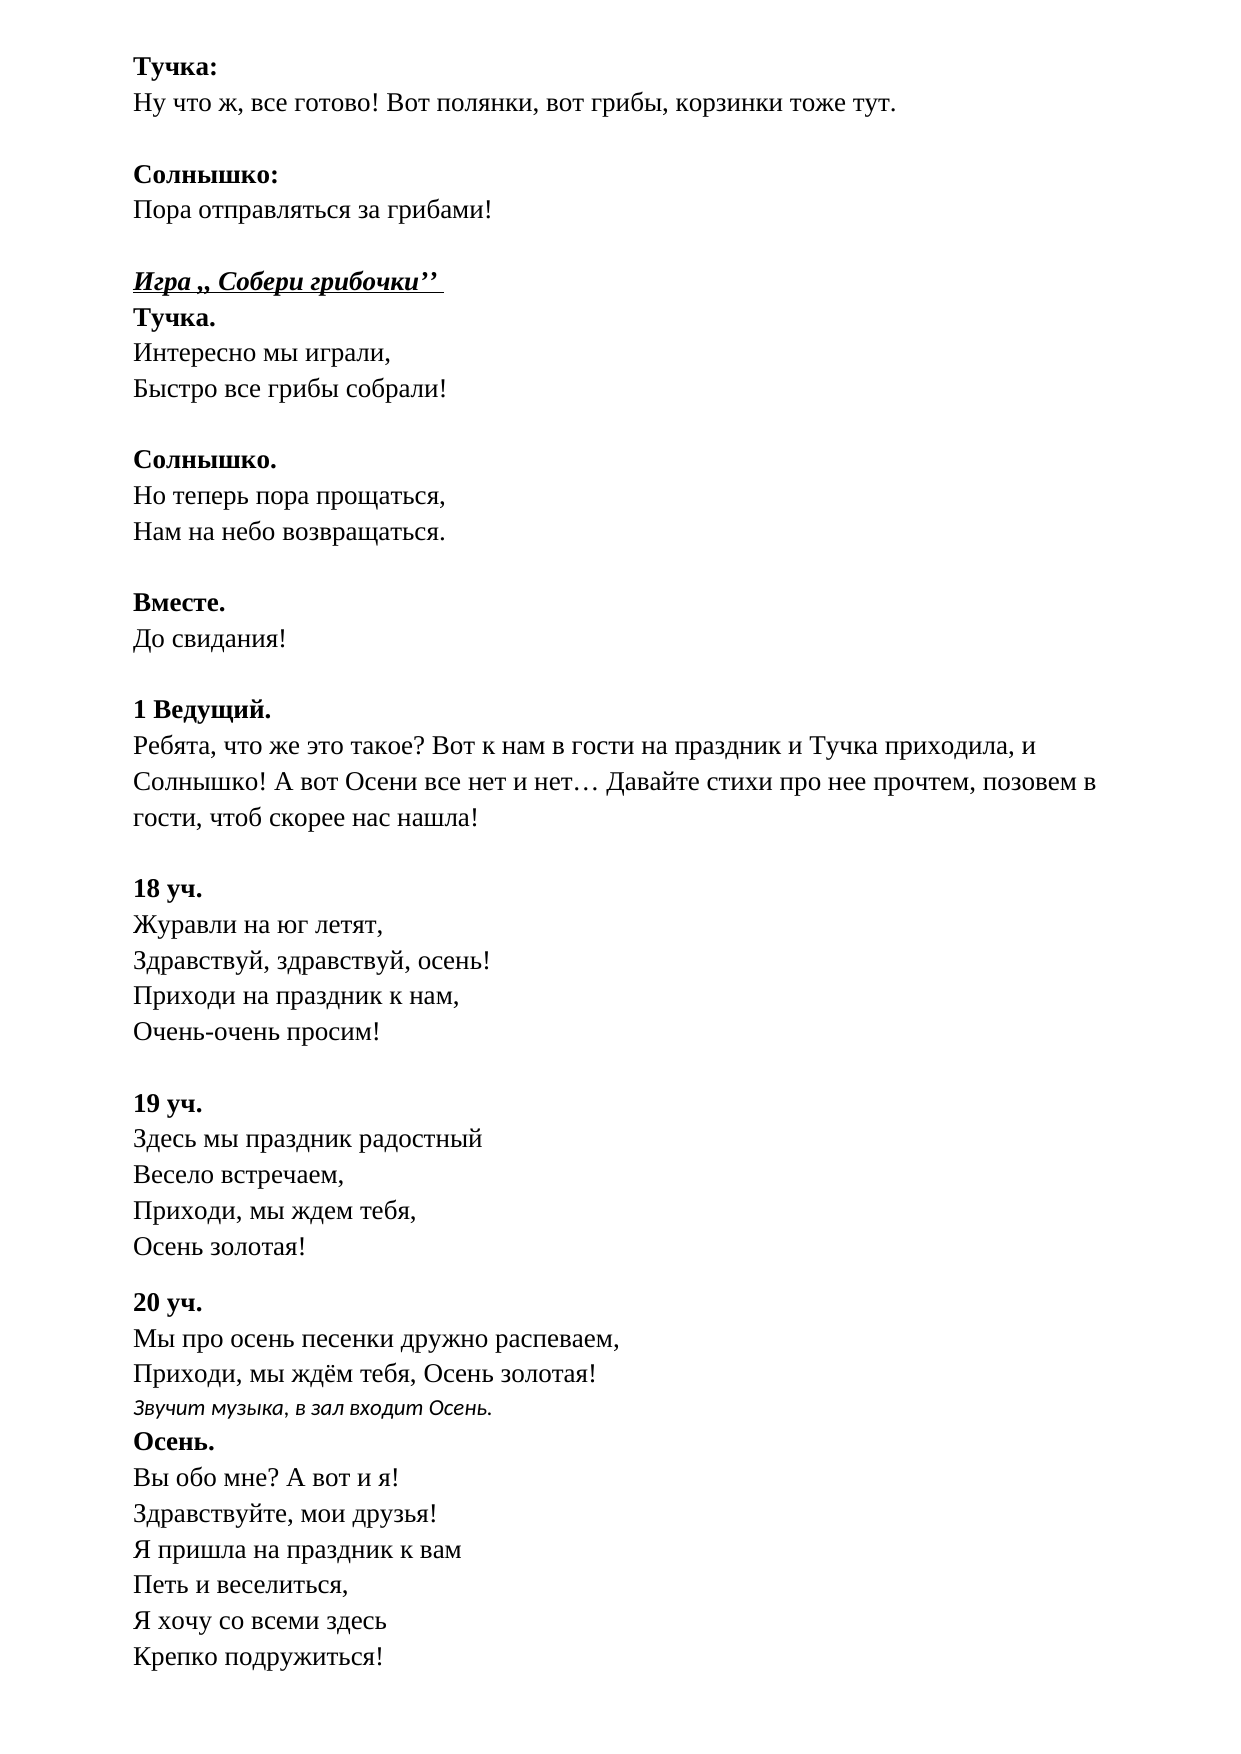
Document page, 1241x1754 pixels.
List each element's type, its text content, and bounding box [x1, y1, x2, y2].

text 20 уч. [133, 1286, 1152, 1317]
text Тучка. Интересно мы играли, Быстро все грибы собрали! Солнышко. Но теперь пора прощаться, Нам на небо возвращаться. Вместе. До свидания! 1 Ведущий. Ребята, что же это такое? Вот к нам в гости на праздник и Тучка приходила, и Солнышко! А вот Осени все нет и нет… Давайте стихи про нее прочтем, позовем в гости, чтоб скорее нас нашла! 18 уч. Журавли на юг летят, Здравствуй, здравствуй, осень! Приходи на праздник к нам, Очень-очень просим! 19 уч. Здесь мы праздник радостный Весело встречаем, Приходи, мы ждем тебя, Осень золотая! [133, 301, 1152, 1261]
text Мы про осень песенки дружно распеваем, [133, 1322, 1152, 1353]
text Игра ,, Собери грибочки’’ [133, 265, 1152, 296]
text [133, 15, 1152, 224]
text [133, 1358, 1152, 1707]
